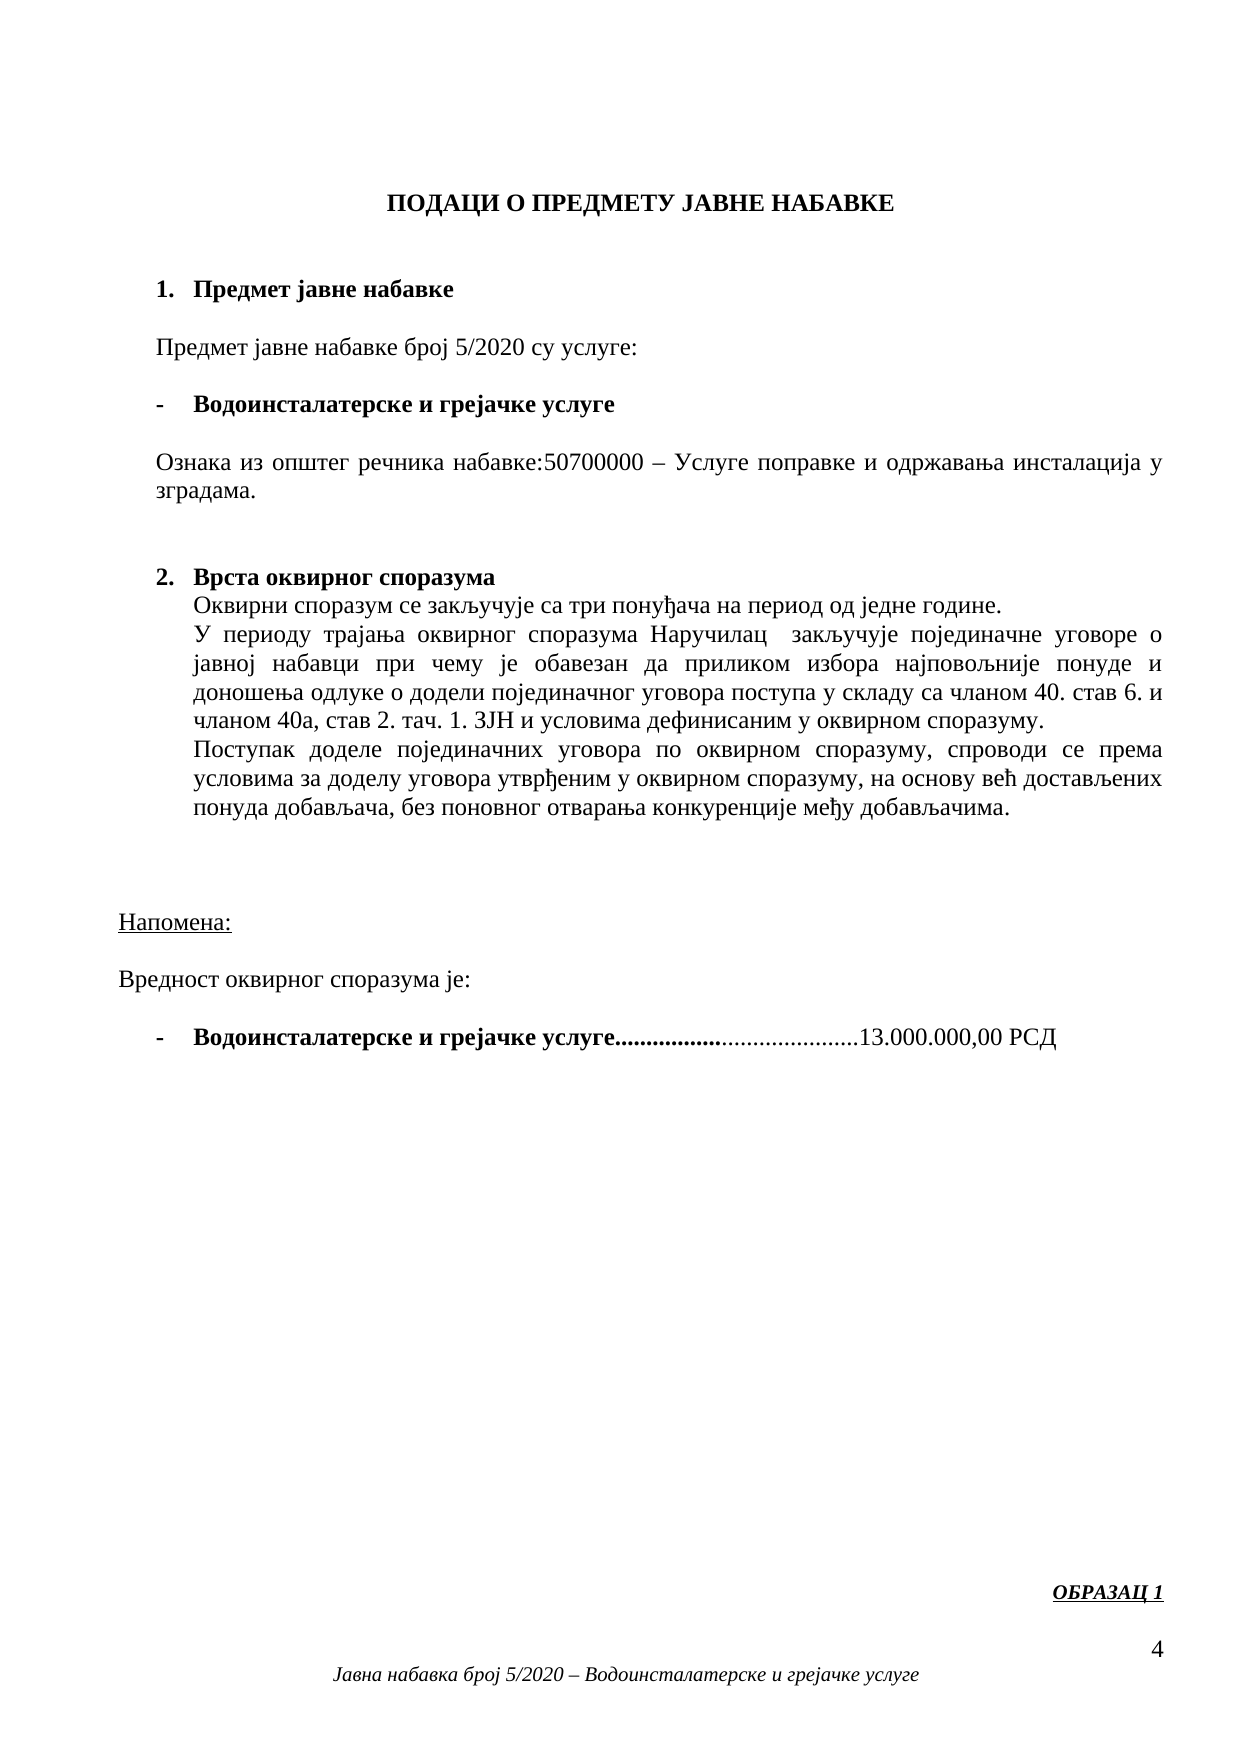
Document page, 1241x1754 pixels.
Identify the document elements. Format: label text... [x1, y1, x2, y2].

list Оквирни споразум се закључује са три понуђача на период од једне године. [193, 591, 1163, 619]
list Врста оквирног споразума [156, 562, 1163, 591]
text Напомена: [118, 907, 1163, 936]
list У периоду трајања оквирног споразума Наручилац закључује појединачне уговоре о јавној набавци при чему је обавезан да приликом избора најповољније понуде и доношења одлуке о додели појединачног уговора поступа у складу са чланом 40. став 6. и чланом 40а, став 2. тач. 1. ЗЈН и условима дефинисаним у оквирном споразуму. [193, 619, 1163, 734]
text Ознака из општег речника набавке:50700000 – Услуге поправке и одржавања инсталација у зградама. [156, 447, 1163, 504]
text ПОДАЦИ О ПРЕДМЕТУ ЈАВНЕ НАБАВКЕ [118, 188, 1163, 217]
list Предмет јавне набавке [156, 274, 1163, 303]
list Водоинсталатерске и грејачке услуге.......................................13.000.000,00 РСД [156, 1022, 1163, 1051]
text ОБРАЗАЦ 1 [118, 1580, 1163, 1604]
text Предмет јавне набавке број 5/2020 су услуге: [156, 332, 1163, 361]
list Водоинсталатерске и грејачке услуге [156, 389, 1163, 418]
text Вредност оквирног споразума је: [118, 964, 1163, 993]
list Поступак доделе појединачних уговора по оквирном споразуму, спроводи се према условима за доделу уговора утврђеним у оквирном споразуму, на основу већ достављених понуда добављача, без поновног отварања конкуренције међу добављачима. [193, 734, 1163, 821]
